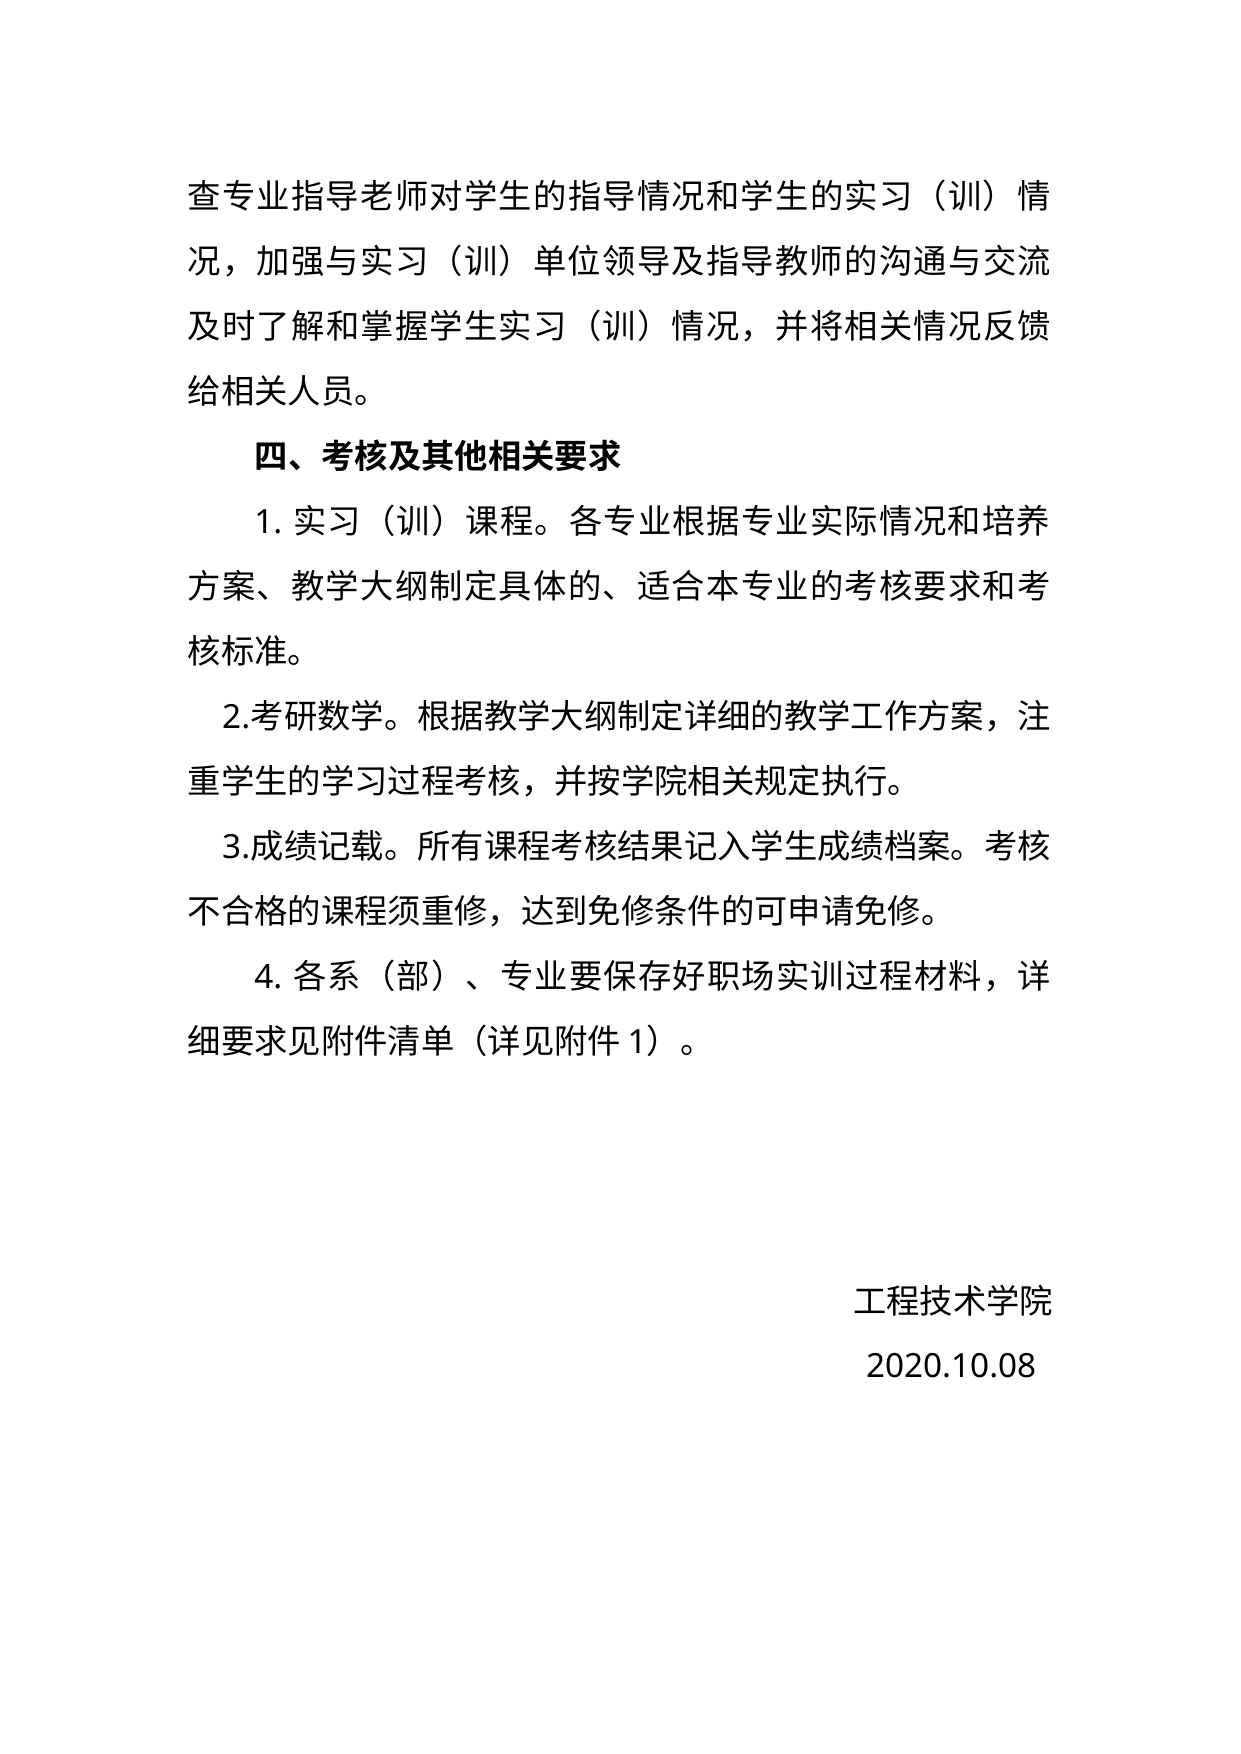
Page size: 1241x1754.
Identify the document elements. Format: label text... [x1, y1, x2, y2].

text 1. 实习（训）课程。各专业根据专业实际情况和培养方案、教学大纲制定具体的、适合本专业的考核要求和考核标准。 2.考研数学。根据教学大纲制定详细的教学工作方案，注重学生的学习过程考核，并按学院相关规定执行。 3.成绩记载。所有课程考核结果记入学生成绩档案。考核不合格的课程须重修，达到免修条件的可申请免修。 [187, 487, 1053, 942]
text 4. 各系（部）、专业要保存好职场实训过程材料，详细要求见附件清单（详见附件1）。 [187, 942, 1053, 1072]
text 四、考核及其他相关要求 [187, 422, 1053, 487]
text 2020.10.08 [187, 1332, 1036, 1397]
text 工程技术学院 [187, 1267, 1053, 1332]
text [187, 162, 1053, 422]
